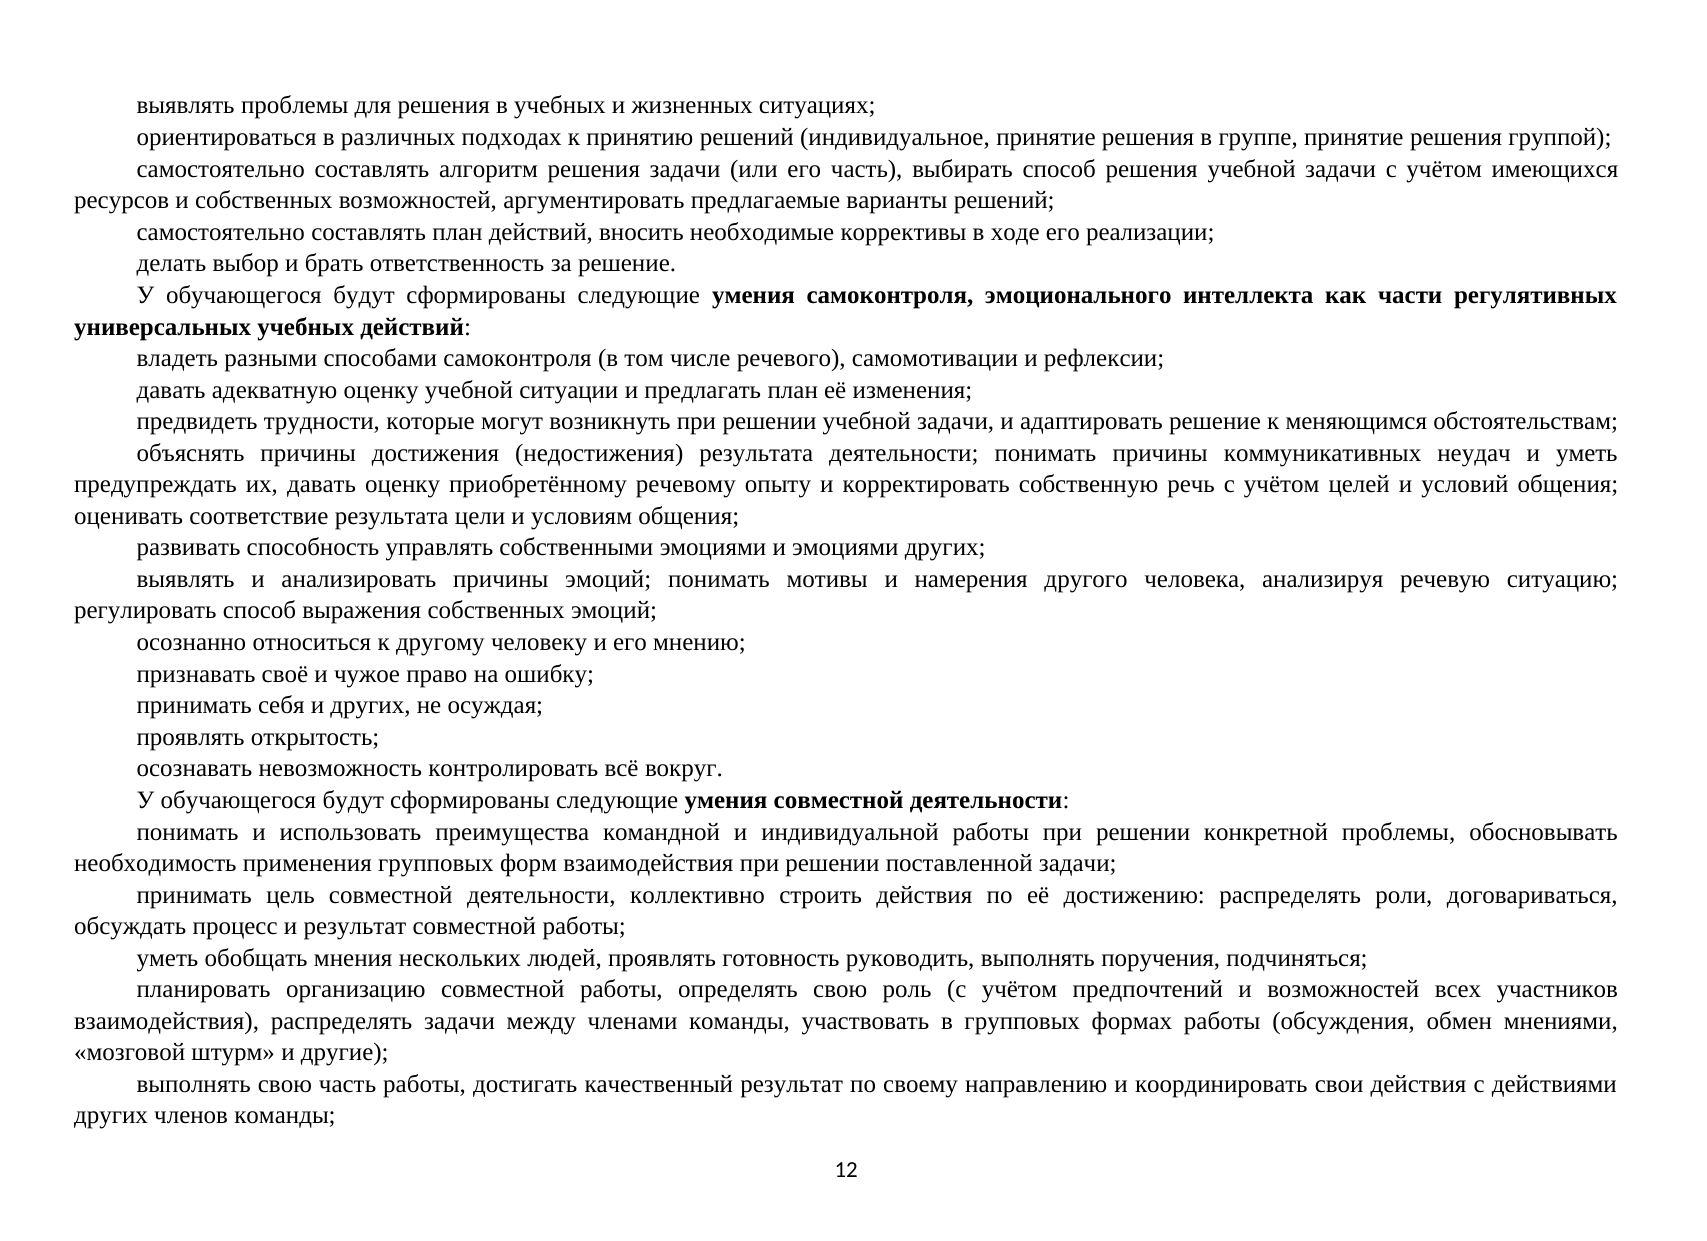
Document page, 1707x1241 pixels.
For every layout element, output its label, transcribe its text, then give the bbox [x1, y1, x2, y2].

text понимать и использовать преимущества командной и индивидуальной работы при решении конкретной проблемы, обосновывать необходимость применения групповых форм взаимодействия при решении поставленной задачи; [74, 817, 1618, 877]
text уметь обобщать мнения нескольких людей, проявлять готовность руководить, выполнять поручения, подчиняться; [74, 943, 1618, 972]
text осознавать невозможность контролировать всё вокруг. [74, 753, 1618, 782]
text выявлять проблемы для решения в учебных и жизненных ситуациях; [74, 91, 1618, 119]
text самостоятельно составлять алгоритм решения задачи (или его часть), выбирать способ решения учебной задачи с учётом имеющихся ресурсов и собственных возможностей, аргументировать предлагаемые варианты решений; [74, 154, 1618, 214]
text ориентироваться в различных подходах к принятию решений (индивидуальное, принятие решения в группе, принятие решения группой); [74, 122, 1618, 151]
text выявлять и анализировать причины эмоций; понимать мотивы и намерения другого человека, анализируя речевую ситуацию; регулировать способ выражения собственных эмоций; [74, 564, 1618, 624]
text предвидеть трудности, которые могут возникнуть при решении учебной задачи, и адаптировать решение к меняющимся обстоятельствам; [74, 406, 1618, 435]
text принимать цель совместной деятельности, коллективно строить действия по её достижению: распределять роли, договариваться, обсуждать процесс и результат совместной работы; [74, 880, 1618, 940]
text развивать способность управлять собственными эмоциями и эмоциями других; [74, 532, 1618, 561]
text владеть разными способами самоконтроля (в том числе речевого), самомотивации и рефлексии; [74, 343, 1618, 372]
text планировать организацию совместной работы, определять свою роль (с учётом предпочтений и возможностей всех участников взаимодействия), распределять задачи между членами команды, участвовать в групповых формах работы (обсуждения, обмен мнениями, «мозговой штурм» и другие); [74, 974, 1618, 1066]
text объяснять причины достижения (недостижения) результата деятельности; понимать причины коммуникативных неудач и уметь предупреждать их, давать оценку приобретённому речевому опыту и корректировать собственную речь с учётом целей и условий общения; оценивать соответствие результата цели и условиям общения; [74, 438, 1618, 530]
text признавать своё и чужое право на ошибку; [74, 659, 1618, 687]
text выполнять свою часть работы, достигать качественный результат по своему направлению и координировать свои действия с действиями других членов команды; [74, 1069, 1618, 1129]
text У обучающегося будут сформированы следующие умения самоконтроля, эмоционального интеллекта как части регулятивных универсальных учебных действий: [74, 280, 1618, 340]
text принимать себя и других, не осуждая; [74, 690, 1618, 719]
text делать выбор и брать ответственность за решение. [74, 248, 1618, 277]
text самостоятельно составлять план действий, вносить необходимые коррективы в ходе его реализации; [74, 217, 1618, 246]
text осознанно относиться к другому человеку и его мнению; [74, 627, 1618, 656]
text проявлять открытость; [74, 722, 1618, 751]
text У обучающегося будут сформированы следующие умения совместной деятельности: [74, 785, 1618, 814]
text давать адекватную оценку учебной ситуации и предлагать план её изменения; [74, 375, 1618, 403]
